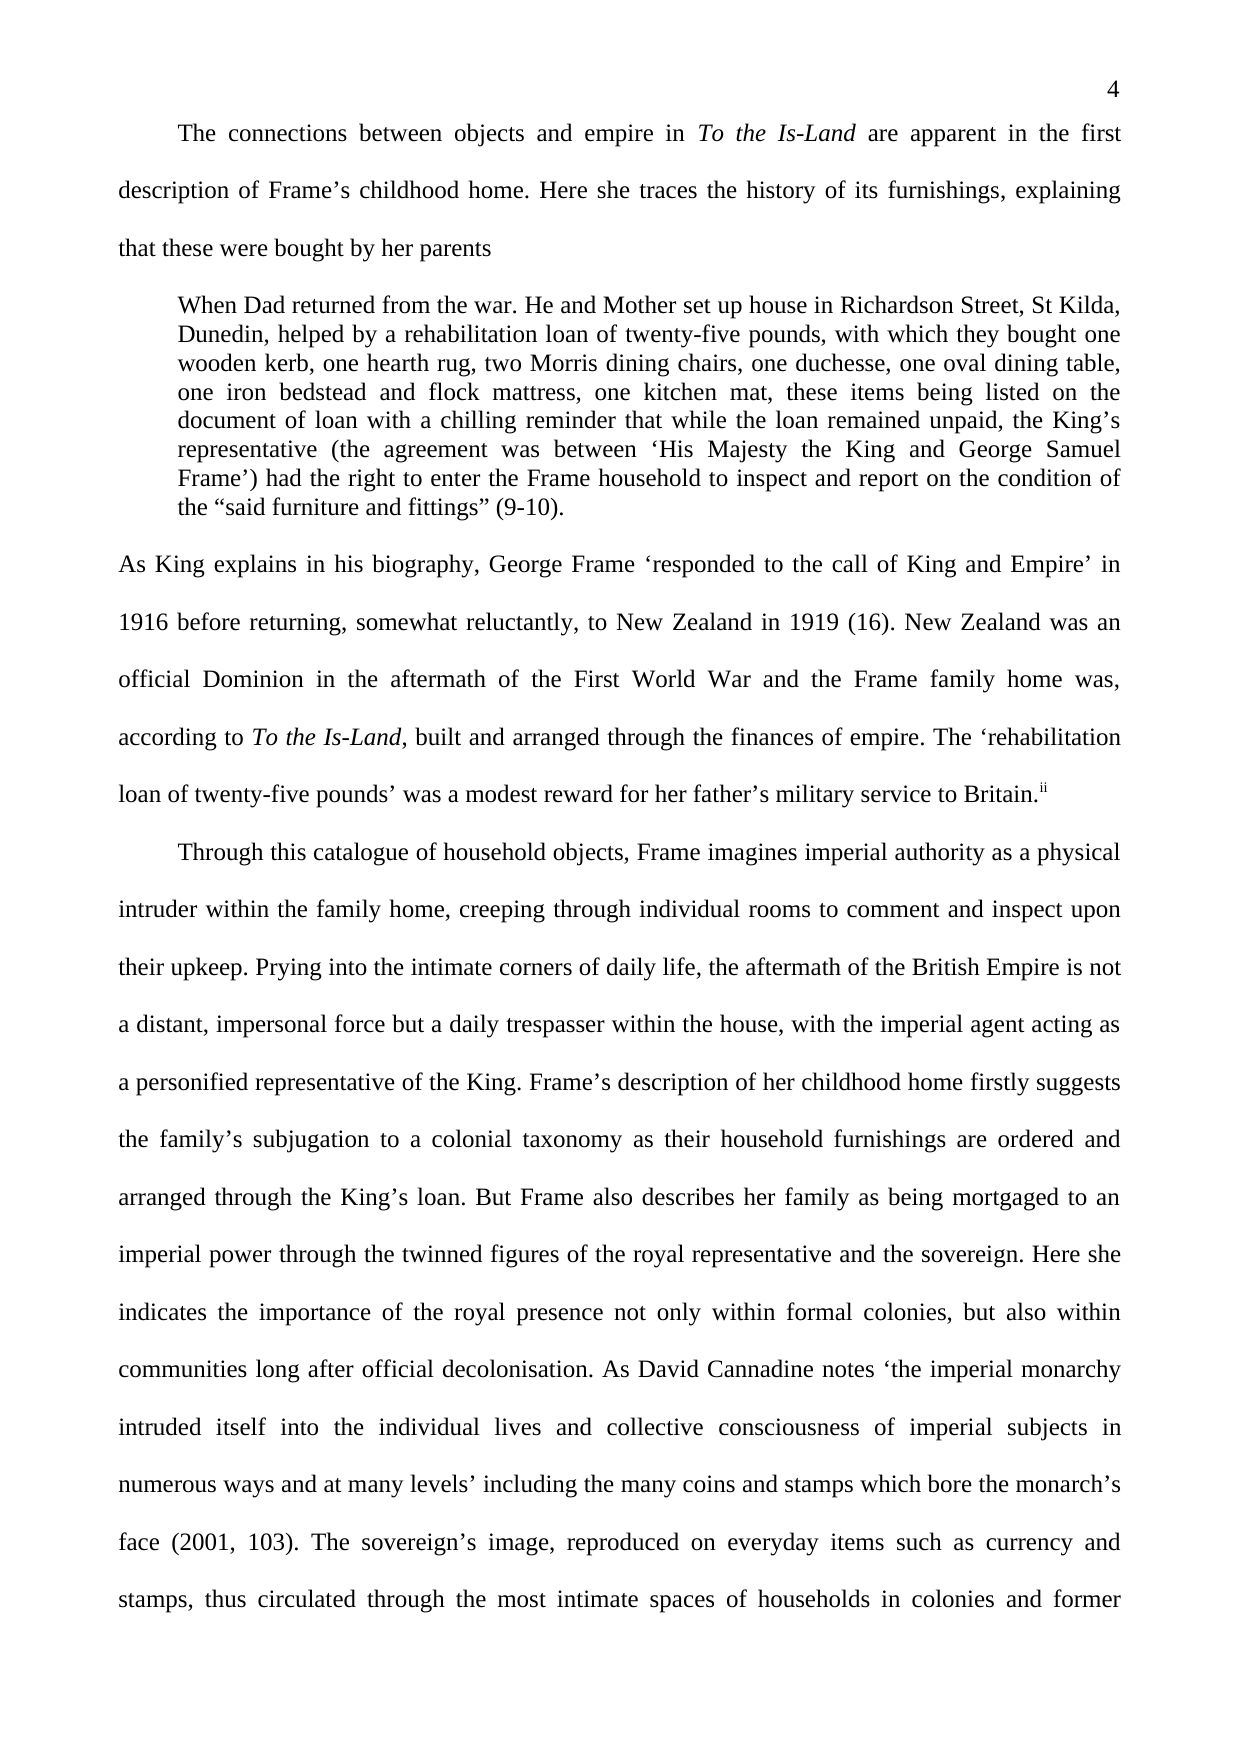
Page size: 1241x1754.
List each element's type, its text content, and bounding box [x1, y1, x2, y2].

text As King explains in his biography, George Frame ‘responded to the call of King and Empire’ in 1916 before returning, somewhat reluctantly, to New Zealand in 1919 (16). New Zealand was an official Dominion in the aftermath of the First World War and the Frame family home was, according to To the Is-Land, built and arranged through the finances of empire. The ‘rehabilitation loan of twenty-five pounds’ was a modest reward for her father’s military service to Britain. [118, 549, 1122, 808]
text When Dad returned from the war. He and Mother set up house in Richardson Street, St Kilda, Dunedin, helped by a rehabilitation loan of twenty-five pounds, with which they bought one wooden kerb, one hearth rug, two Morris dining chairs, one duchesse, one oval dining table, one iron bedstead and flock mattress, one kitchen mat, these items being listed on the document of loan with a chilling reminder that while the loan remained unpaid, the King’s representative (the agreement was between ‘His Majesty the King and George Samuel Frame’) had the right to enter the Frame household to inspect and report on the condition of the “said furniture and fittings” (9-10). [177, 291, 1122, 521]
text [118, 837, 1122, 1613]
text The connections between objects and empire in To the Is-Land are apparent in the first description of Frame’s childhood home. Here she traces the history of its furnishings, explaining that these were bought by her parents [118, 118, 1122, 262]
